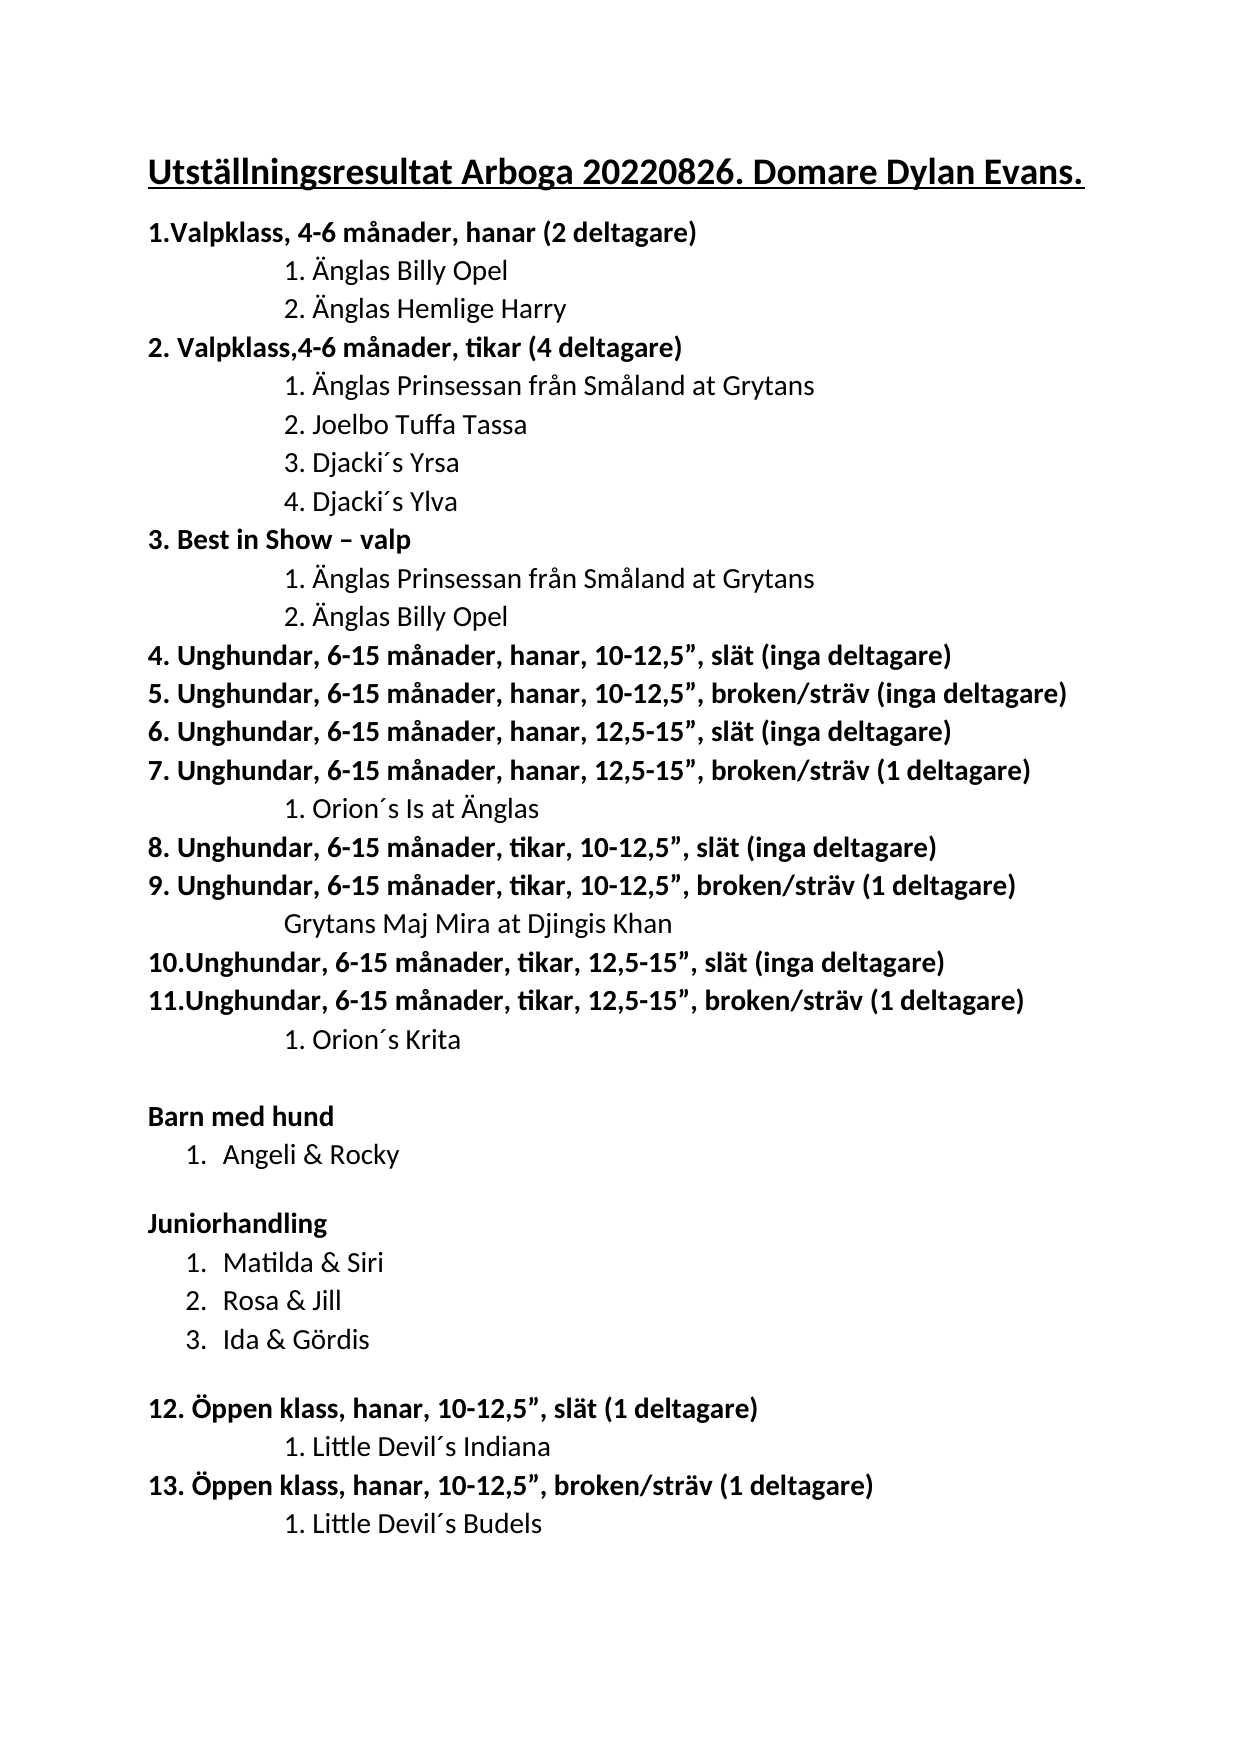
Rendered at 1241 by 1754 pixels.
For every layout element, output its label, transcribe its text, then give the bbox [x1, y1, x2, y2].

text 1. Änglas Prinsessan från Småland at Grytans [148, 367, 1093, 403]
text 2. Joelbo Tuffa Tassa [148, 406, 1093, 442]
text 10.Unghundar, 6-15 månader, tikar, 12,5-15”, slät (inga deltagare) [148, 944, 1093, 980]
text 3. Best in Show – valp [148, 521, 1093, 557]
text 4. Djacki´s Ylva [148, 483, 1093, 518]
text 13. Öppen klass, hanar, 10-12,5”, broken/sträv (1 deltagare) [148, 1467, 1093, 1503]
text 9. Unghundar, 6-15 månader, tikar, 10-12,5”, broken/sträv (1 deltagare) [148, 867, 1093, 903]
text 2. Änglas Billy Opel [148, 598, 1093, 634]
list Rosa & Jill [185, 1282, 1093, 1318]
text 8. Unghundar, 6-15 månader, tikar, 10-12,5”, slät (inga deltagare) [148, 829, 1093, 864]
text 11.Unghundar, 6-15 månader, tikar, 12,5-15”, broken/sträv (1 deltagare) [148, 982, 1093, 1018]
text 1. Orion´s Krita [148, 1021, 1093, 1057]
text 2. Änglas Hemlige Harry [148, 291, 1093, 326]
list Matilda & Siri [185, 1244, 1093, 1279]
text 1. Little Devil´s Indiana [148, 1428, 1093, 1464]
text Grytans Maj Mira at Djingis Khan [148, 906, 1093, 941]
text 4. Unghundar, 6-15 månader, hanar, 10-12,5”, slät (inga deltagare) [148, 637, 1093, 672]
text Utställningsresultat Arboga 20220826. Domare Dylan Evans. [148, 148, 1093, 193]
text 5. Unghundar, 6-15 månader, hanar, 10-12,5”, broken/sträv (inga deltagare) [148, 675, 1093, 711]
text 1. Orion´s Is at Änglas [148, 790, 1093, 826]
text 1. Änglas Prinsessan från Småland at Grytans [148, 560, 1093, 595]
text Barn med hund [148, 1098, 1093, 1133]
list Angeli & Rocky [185, 1136, 1093, 1172]
text 12. Öppen klass, hanar, 10-12,5”, slät (1 deltagare) [148, 1390, 1093, 1426]
text Juniorhandling [148, 1206, 1093, 1241]
text 1.Valpklass, 4-6 månader, hanar (2 deltagare) [148, 214, 1093, 249]
list Ida & Gördis [185, 1321, 1093, 1356]
text 2. Valpklass,4-6 månader, tikar (4 deltagare) [148, 329, 1093, 365]
text 1. Änglas Billy Opel [148, 252, 1093, 288]
text 6. Unghundar, 6-15 månader, hanar, 12,5-15”, slät (inga deltagare) [148, 713, 1093, 749]
text 7. Unghundar, 6-15 månader, hanar, 12,5-15”, broken/sträv (1 deltagare) [148, 752, 1093, 787]
text 3. Djacki´s Yrsa [148, 444, 1093, 480]
text 1. Little Devil´s Budels [148, 1505, 1093, 1541]
